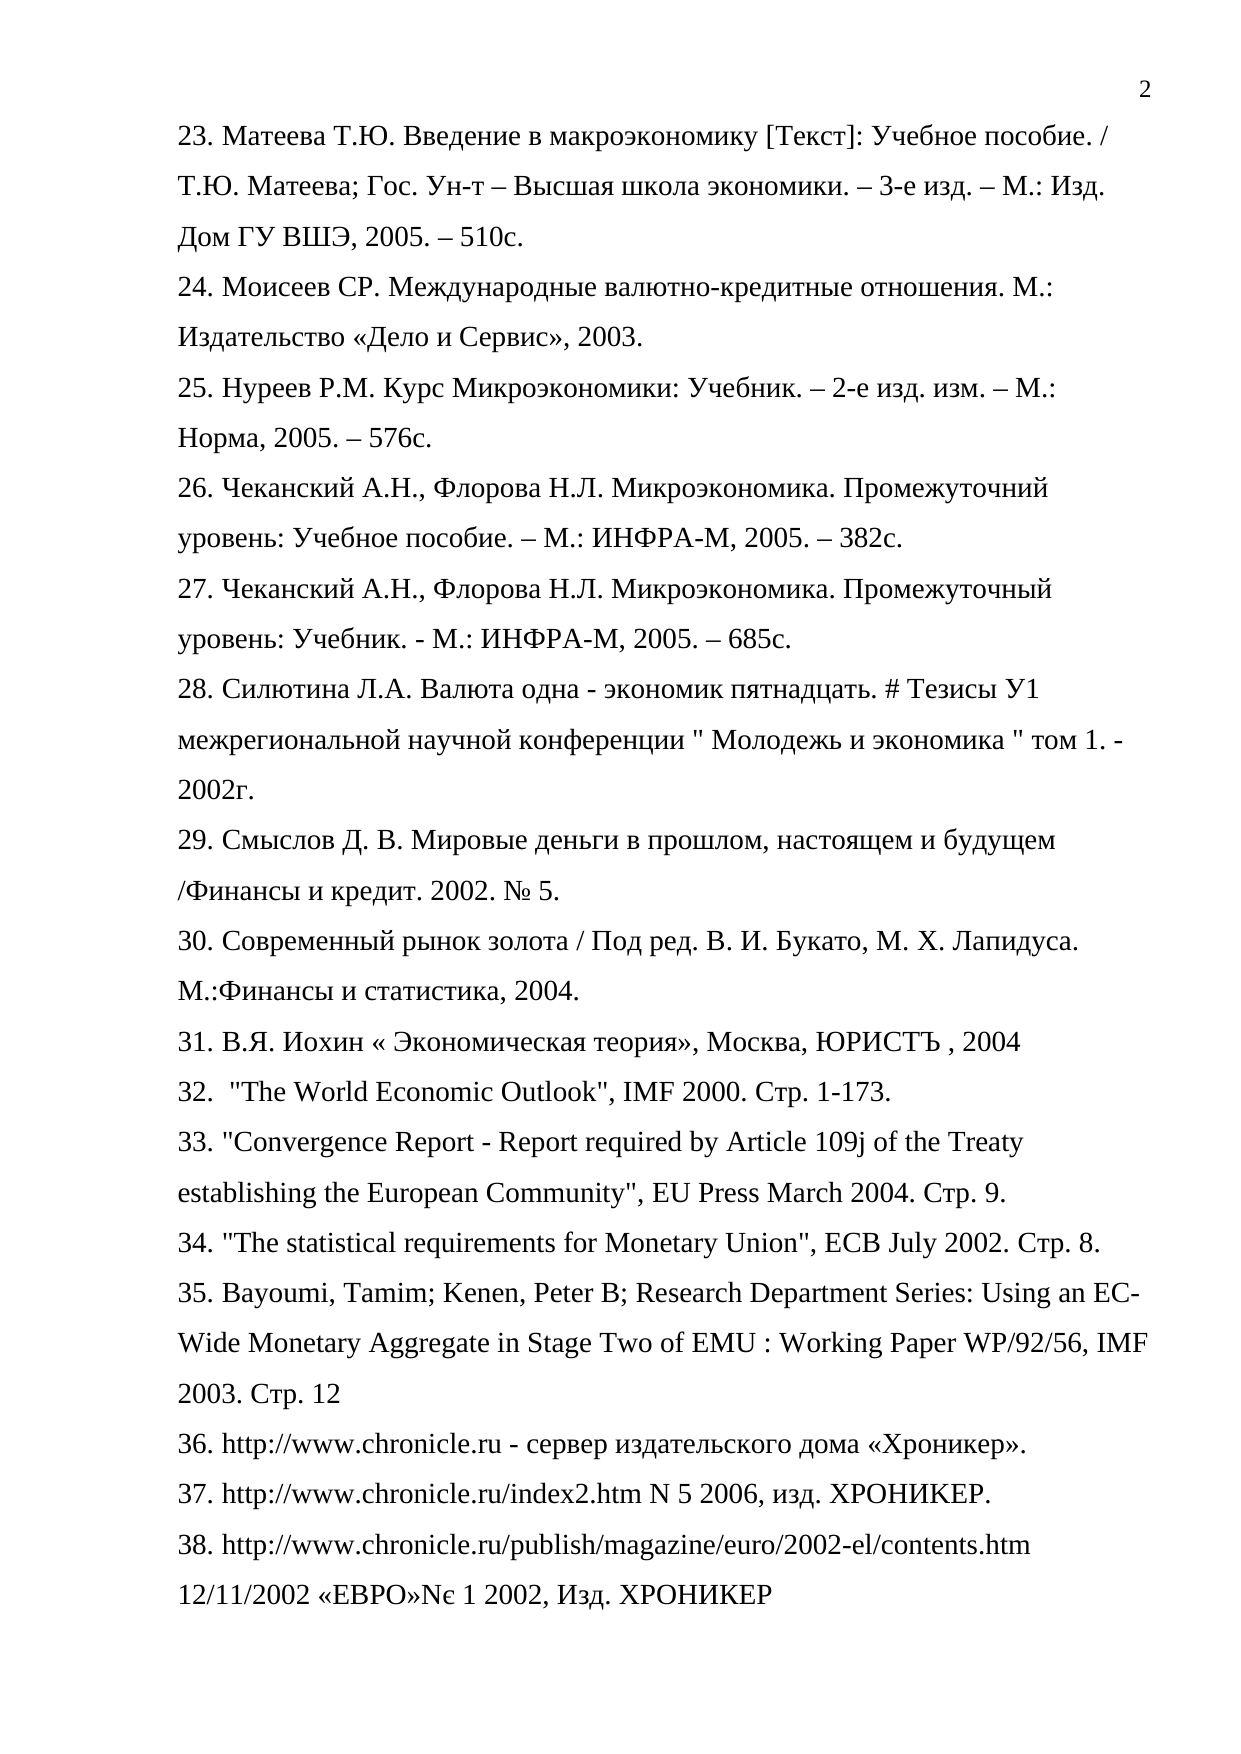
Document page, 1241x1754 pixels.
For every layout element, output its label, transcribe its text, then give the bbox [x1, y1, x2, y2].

list "The World Economic Outlook", IMF 2000. Стр. 1-173. [177, 1074, 1152, 1108]
list Матеева Т.Ю. Введение в макроэкономику [Текст]: Учебное пособие. / Т.Ю. Матеева; Гос. Ун-т – Высшая школа экономики. – 3-е изд. – М.: Изд. Дом ГУ ВШЭ, 2005. – 510с. [177, 118, 1152, 252]
list Чеканский А.Н., Флорова Н.Л. Микроэкономика. Промежуточный уровень: Учебник. - М.: ИНФРА-М, 2005. – 685с. [177, 571, 1152, 655]
list Смыслов Д. В. Мировые деньги в прошлом, настоящем и будущем /Финансы и кредит. 2002. № 5. [177, 822, 1152, 906]
list http://www.chronicle.ru/index2.htm N 5 2006, изд. XPOHИKEP. [177, 1477, 1152, 1510]
list "Convergence Report - Report required by Article 109j of the Treaty establishing the European Community", ЕU Press March 2004. Стр. 9. [177, 1124, 1152, 1208]
list Силютина Л.А. Валюта одна - экономик пятнадцать. # Тезисы У1 межрегиональной научной конференции " Молодежь и экономика " том 1. -2002г. [177, 672, 1152, 806]
list "The statistical requirements for Monetary Union", ECB July 2002. Стр. 8. [177, 1225, 1152, 1258]
list Нуреев Р.М. Курс Микроэкономики: Учебник. – 2-е изд. изм. – М.: Норма, 2005. – 576с. [177, 370, 1152, 453]
list http://www.chronicle.ru - сервер издательского дома «Хроникер». [177, 1426, 1152, 1460]
list Современный рынок золота / Под ред. В. И. Букато, М. X. Лапидуса. М.:Финансы и статистика, 2004. [177, 923, 1152, 1007]
list http://www.chronicle.ru/publish/magazine/euro/2002-el/contents.htm 12/11/2002 «EBPO»Nє 1 2002, Изд. ХРОНИКЕР [177, 1527, 1152, 1611]
list Bayoumi, Tamim; Kenen, Peter B; Research Department Series: Using an EC-Wide Monetary Aggregate in Stage Two of EMU : Working Paper WP/92/56, IMF 2003. Стр. 12 [177, 1275, 1152, 1409]
list Чеканский А.Н., Флорова Н.Л. Микроэкономика. Промежуточний уровень: Учебное пособие. – М.: ИНФРА-М, 2005. – 382с. [177, 470, 1152, 554]
list Моисеев СР. Международные валютно-кредитные отношения. М.: Издательство «Дело и Сервис», 2003. [177, 269, 1152, 353]
list В.Я. Иохин « Экономическая теория», Москва, ЮРИСТЪ , 2004 [177, 1024, 1152, 1057]
